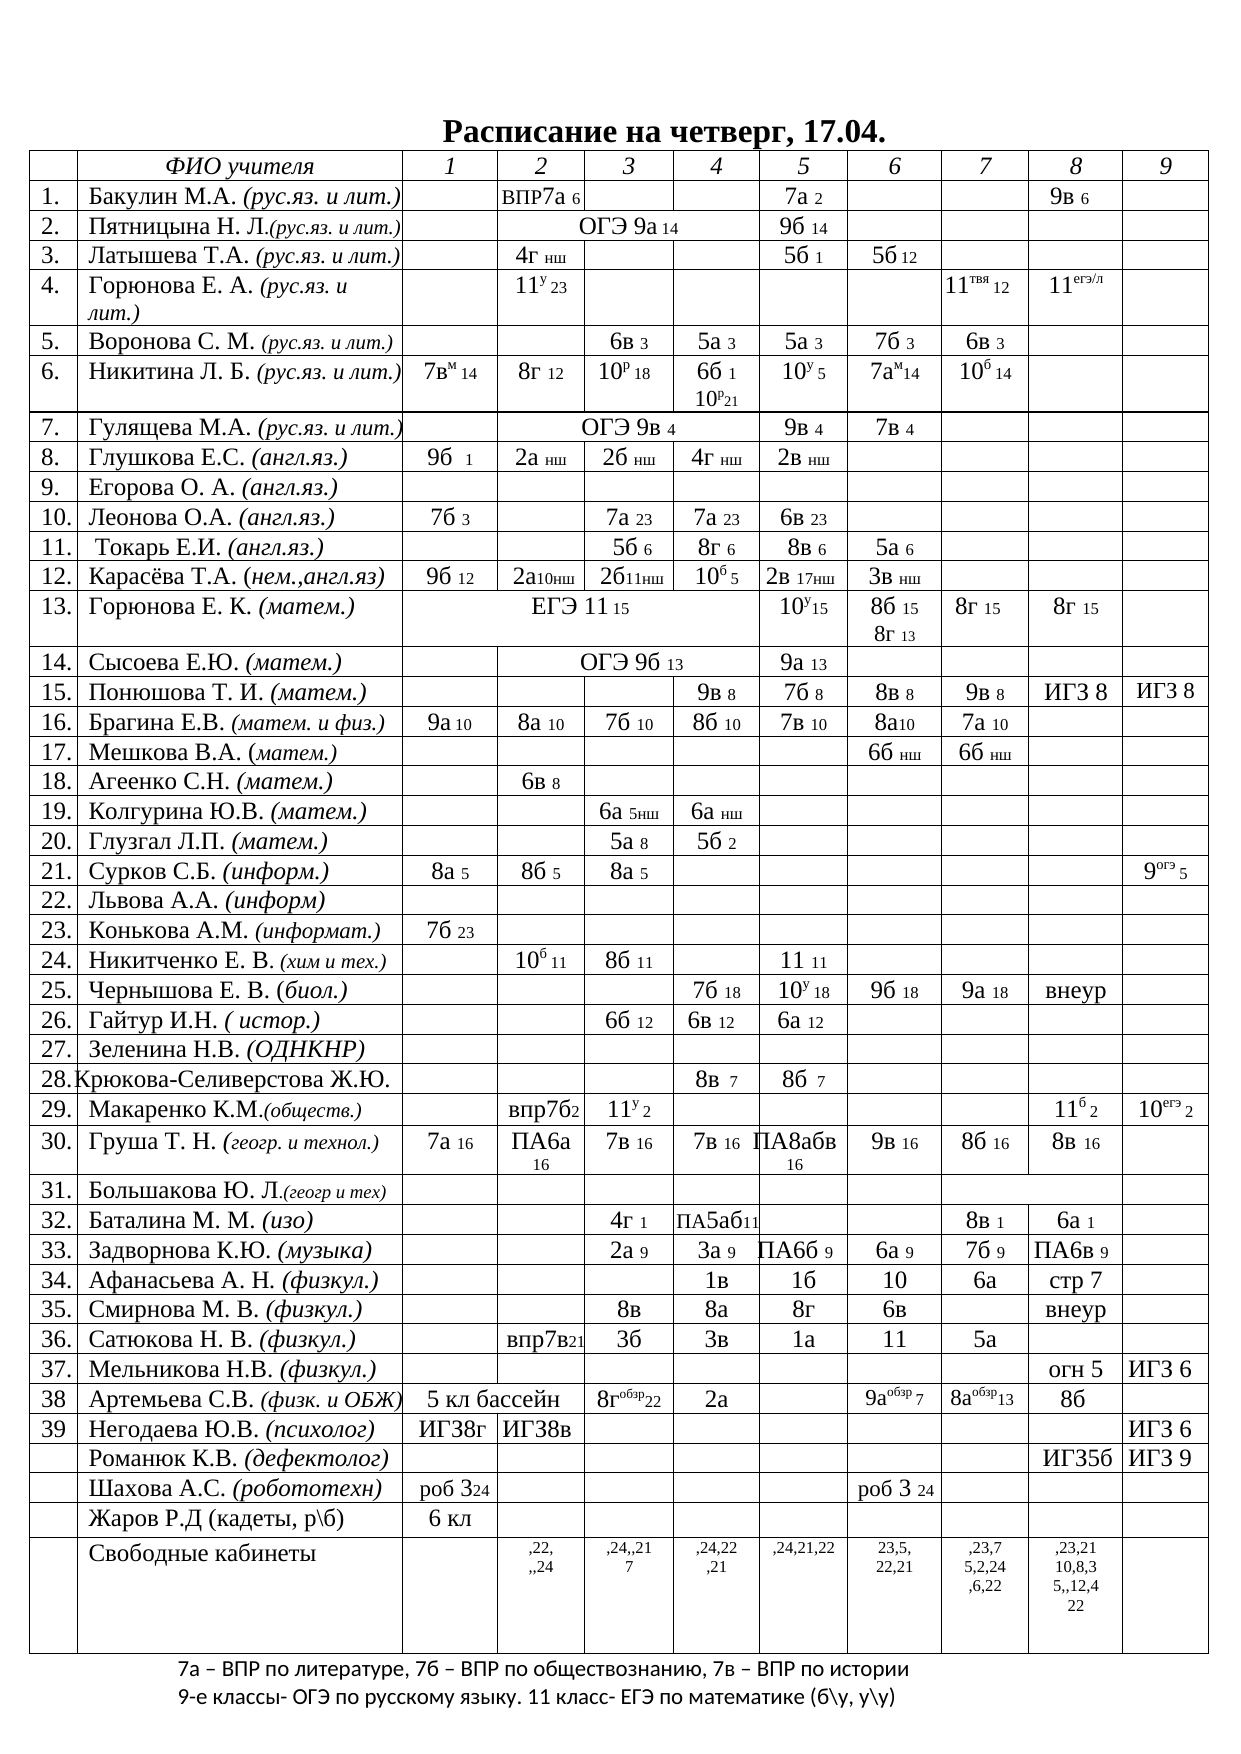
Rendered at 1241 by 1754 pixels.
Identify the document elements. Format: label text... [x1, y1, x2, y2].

table_cell 2б11нш [585, 561, 673, 590]
table_cell Мешкова В.А. (матем.) [78, 737, 402, 765]
table_cell 9а 13 [760, 647, 847, 676]
table_cell 7а 2 [760, 181, 847, 210]
table_cell 6в 3 [942, 326, 1028, 355]
table_cell Груша Т. Н. (геогр. и технол.) [78, 1126, 402, 1174]
table_cell [848, 856, 941, 884]
table_cell 9в 8 [674, 677, 759, 706]
table_cell [1029, 707, 1122, 736]
table_cell [403, 1444, 497, 1472]
table_cell [942, 945, 1028, 974]
table_cell [848, 181, 941, 210]
table_cell 9б 12 [403, 561, 497, 590]
table_cell 9б 14 [760, 211, 847, 239]
table_cell стр 7 [1029, 1265, 1122, 1293]
table_cell ПА6в 9 [1029, 1235, 1122, 1264]
table_cell [30, 1094, 77, 1125]
table_cell 3в [674, 1324, 759, 1353]
table_cell 8в 1 [942, 1205, 1028, 1234]
table_cell [942, 1473, 1028, 1502]
table_cell [674, 915, 759, 944]
table_cell [1123, 356, 1208, 411]
table_cell [760, 1414, 847, 1442]
table_cell Горюнова Е. К. (матем.) [78, 591, 402, 646]
table_cell [760, 1444, 847, 1472]
table_cell [1123, 766, 1208, 795]
table_cell [942, 532, 1028, 560]
table_cell 7а 23 [585, 502, 673, 531]
table_cell Горюнова Е. А. (рус.яз. и лит.) [78, 270, 402, 325]
table_cell [585, 766, 673, 795]
table_cell [403, 1005, 497, 1033]
table_cell 2б нш [585, 442, 673, 471]
table_cell [30, 1005, 77, 1033]
table_cell 8в [585, 1295, 673, 1323]
table_cell [585, 1414, 673, 1442]
table_cell [498, 472, 584, 501]
text Расписание на четверг, 17.04. [177, 112, 1152, 150]
table_cell 8а 5 [403, 856, 497, 884]
table_cell [674, 945, 759, 974]
table_cell [942, 211, 1028, 239]
table_cell [403, 677, 497, 706]
table_cell 3а 9 [674, 1235, 759, 1264]
table_cell [848, 1414, 941, 1442]
table_cell [760, 1094, 847, 1125]
table_cell [674, 1175, 759, 1204]
table_cell [403, 1205, 497, 1234]
table_cell 8б 10 [674, 707, 759, 736]
table_cell [1029, 886, 1122, 914]
table_cell 7б 10 [585, 707, 673, 736]
table_cell [1029, 1324, 1122, 1353]
table_cell Никитченко Е. В. (хим и тех.) [78, 945, 402, 974]
table_cell [1123, 1295, 1208, 1323]
table_cell [30, 591, 77, 646]
table_cell 5б 1 [760, 241, 847, 269]
text 9-е классы- ОГЭ по русскому языку. 11 класс- ЕГЭ по математике (б\у, у\у) [177, 1682, 1152, 1710]
table_cell 39 [30, 1414, 77, 1442]
table_cell 8г 12 [498, 356, 584, 411]
table_cell [674, 1354, 759, 1383]
table_cell [1123, 1175, 1208, 1204]
table_header 2 [498, 151, 584, 180]
table_cell [942, 442, 1028, 471]
table_cell [1123, 591, 1208, 646]
table_cell Большакова Ю. Л.(геогр и тех) [78, 1175, 402, 1204]
table_cell 8а 5 [585, 856, 673, 884]
table_cell [942, 1094, 1028, 1125]
table_cell [942, 647, 1028, 676]
table_cell Свободные кабинеты [78, 1538, 402, 1653]
table_cell [760, 270, 847, 325]
table_cell [585, 1503, 673, 1537]
table_cell [942, 1414, 1028, 1442]
table_cell [585, 677, 673, 706]
table_cell [30, 856, 77, 884]
table_cell [1123, 1064, 1208, 1093]
table_cell [1029, 915, 1122, 944]
table_cell [942, 1035, 1028, 1063]
table_cell [760, 1503, 847, 1537]
table_cell [30, 1126, 77, 1174]
table_cell [1029, 1005, 1122, 1033]
table_cell [403, 1354, 497, 1383]
table_cell [498, 886, 584, 914]
table_cell [30, 975, 77, 1004]
table_cell [498, 1503, 584, 1537]
table_cell [498, 1235, 584, 1264]
table_cell 6в [848, 1295, 941, 1323]
table_cell 6б нш [942, 737, 1028, 765]
table_cell [848, 945, 941, 974]
table_cell 5а 3 [760, 326, 847, 355]
table_cell [848, 1444, 941, 1472]
table_cell [30, 532, 77, 560]
table_cell [498, 502, 584, 531]
table_cell Сурков С.Б. (информ.) [78, 856, 402, 884]
table_cell Макаренко К.М.(обществ.) [78, 1094, 402, 1125]
table_cell Романюк К.В. (дефектолог) [78, 1444, 402, 1472]
table_cell [760, 915, 847, 944]
table_cell [674, 1035, 759, 1063]
table_cell [498, 915, 584, 944]
table_cell 7в 16 [585, 1126, 673, 1174]
table_cell [403, 766, 497, 795]
table_cell [942, 1295, 1028, 1323]
table_cell [1029, 211, 1122, 239]
table_cell 8а [674, 1295, 759, 1323]
table_cell ПА8абв 16 [760, 1126, 847, 1174]
table_cell 10егэ 2 [1123, 1094, 1208, 1125]
table_cell [1123, 915, 1208, 944]
table_cell 11б 2 [1029, 1094, 1122, 1125]
table_cell Брагина Е.В. (матем. и физ.) [78, 707, 402, 736]
table_cell Пятницына Н. Л.(рус.яз. и лит.) [78, 211, 402, 239]
table_cell [1123, 886, 1208, 914]
table_cell 7ам14 [848, 356, 941, 411]
table_cell 6а 9 [848, 1235, 941, 1264]
table_cell 6а 12 [760, 1005, 847, 1033]
table_cell [942, 1354, 1028, 1383]
table_cell [1029, 532, 1122, 560]
table_cell [848, 796, 941, 825]
table_cell [674, 1094, 759, 1125]
table_cell [585, 915, 673, 944]
table_cell [30, 270, 77, 325]
table_cell 6б 1 10р21 [674, 356, 759, 411]
table_cell роб 3 24 [848, 1473, 941, 1502]
table_cell Чернышова Е. В. (биол.) [78, 975, 402, 1004]
table_cell [674, 737, 759, 765]
table_cell [760, 737, 847, 765]
table_cell [1029, 241, 1122, 269]
table_cell [674, 886, 759, 914]
table_cell [674, 856, 759, 884]
table_cell [942, 1444, 1028, 1472]
table_cell [403, 647, 497, 676]
table_cell [942, 826, 1028, 855]
table_cell [1123, 1265, 1208, 1293]
table_cell [403, 886, 497, 914]
table_cell Латышева Т.А. (рус.яз. и лит.) [78, 241, 402, 269]
table_cell 11 11 [760, 945, 847, 974]
table_cell ,23,21 10,8,3 5,,12,4 22 [1029, 1538, 1122, 1653]
table_cell 7а 16 [403, 1126, 497, 1174]
table_cell Конькова А.М. (информат.) [78, 915, 402, 944]
table_cell [498, 1035, 584, 1063]
table_cell [848, 1005, 941, 1033]
table_cell [674, 1473, 759, 1502]
table_cell [403, 211, 497, 239]
table_cell [403, 1265, 497, 1293]
table_cell [30, 326, 77, 355]
table_cell 7в 4 [848, 413, 941, 441]
table_cell 8в 6 [760, 532, 847, 560]
table_cell 10у 5 [760, 356, 847, 411]
table_cell [1123, 181, 1208, 210]
table_cell [403, 826, 497, 855]
table_cell [760, 796, 847, 825]
table_cell 8б 11 [585, 945, 673, 974]
table_cell [403, 472, 497, 501]
table_cell [585, 975, 673, 1004]
table_cell Негодаева Ю.В. (психолог) [78, 1414, 402, 1442]
table_header 9 [1123, 151, 1208, 180]
table_cell 2а 9 [585, 1235, 673, 1264]
table_cell [760, 1384, 847, 1413]
table_cell 1а [760, 1324, 847, 1353]
table_cell впр7в21 [498, 1324, 584, 1353]
table_cell [1029, 796, 1122, 825]
table_cell ИГЗ 8 [1029, 677, 1122, 706]
table_cell Сатюкова Н. В. (физкул.) [78, 1324, 402, 1353]
table_cell [30, 356, 77, 411]
table_cell [674, 1414, 759, 1442]
table_cell 5а 6 [848, 532, 941, 560]
table_cell [760, 1473, 847, 1502]
table_cell [1123, 945, 1208, 974]
table_cell [848, 886, 941, 914]
table_cell Глузгал Л.П. (матем.) [78, 826, 402, 855]
table_cell 7б 9 [942, 1235, 1028, 1264]
table_header 4 [674, 151, 759, 180]
table_cell ,23,7 5,2,24 ,6,22 [942, 1538, 1028, 1653]
table_cell [1029, 442, 1122, 471]
table_cell 8г 6 [674, 532, 759, 560]
table_cell ВПР7а 6 [498, 181, 584, 210]
table_cell Понюшова Т. И. (матем.) [78, 677, 402, 706]
table_cell [942, 181, 1028, 210]
table_cell [760, 1205, 847, 1234]
table_cell [403, 413, 497, 441]
table_cell [498, 677, 584, 706]
table_cell [674, 766, 759, 795]
table_cell 5 кл бассейн [403, 1384, 584, 1413]
table_cell 38 [30, 1384, 77, 1413]
table_cell [848, 766, 941, 795]
table_cell [30, 886, 77, 914]
table_cell 5б 6 [585, 532, 673, 560]
table_cell 6а 5нш [585, 796, 673, 825]
table_cell [1029, 326, 1122, 355]
table_cell 5а 8 [585, 826, 673, 855]
table_cell [942, 1503, 1028, 1537]
table_cell 9в 4 [760, 413, 847, 441]
table_cell [585, 1354, 673, 1383]
table_cell [498, 1354, 584, 1383]
table_cell [1123, 1005, 1208, 1033]
table_cell [498, 1473, 584, 1502]
table_cell 10б 5 [674, 561, 759, 590]
table_cell впр7б2 [498, 1094, 584, 1125]
table_cell 8б 5 [498, 856, 584, 884]
table_cell [1029, 1064, 1122, 1093]
table_cell [30, 707, 77, 736]
table_cell 8г [760, 1295, 847, 1323]
table_cell Зеленина Н.В. (ОДНКНР) [78, 1035, 402, 1063]
table_cell [760, 826, 847, 855]
table_cell [760, 766, 847, 795]
table_cell внеур [1029, 1295, 1122, 1323]
table_cell Мельникова Н.В. (физкул.) [78, 1354, 402, 1383]
table_cell 2а10нш [498, 561, 584, 590]
table_cell [1029, 856, 1122, 884]
table_cell Леонова О.А. (англ.яз.) [78, 502, 402, 531]
table_cell [942, 413, 1028, 441]
table_cell Жаров Р.Д (кадеты, р\б) [78, 1503, 402, 1537]
table_cell [848, 1354, 941, 1383]
table_cell 8в 16 [1029, 1126, 1122, 1174]
table_cell [1123, 1235, 1208, 1264]
table_cell 6а [942, 1265, 1028, 1293]
table_cell ИГЗ 6 [1123, 1354, 1208, 1383]
table_cell [403, 796, 497, 825]
table_cell [1123, 737, 1208, 765]
table_cell [403, 1235, 497, 1264]
table_cell [30, 826, 77, 855]
table_cell 11егэ/л [1029, 270, 1122, 325]
table_cell [585, 1473, 673, 1502]
table_cell [942, 915, 1028, 944]
table_cell огн 5 [1029, 1354, 1122, 1383]
table_cell 6а нш [674, 796, 759, 825]
table_cell 7б 23 [403, 915, 497, 944]
table_cell [674, 181, 759, 210]
table_cell [30, 1538, 77, 1653]
table_cell [1123, 326, 1208, 355]
table_cell 23,5, 22,21 [848, 1538, 941, 1653]
table_cell Гулящева М.А. (рус.яз. и лит.) [78, 413, 402, 441]
table_cell 7в 10 [760, 707, 847, 736]
table_cell [1123, 1538, 1208, 1653]
table_cell [942, 1005, 1028, 1033]
table_cell [403, 737, 497, 765]
table_cell 3в нш [848, 561, 941, 590]
table_cell [498, 1295, 584, 1323]
table_cell [403, 270, 497, 325]
table_cell [1123, 1035, 1208, 1063]
table_cell 9в 8 [942, 677, 1028, 706]
table_cell [1123, 502, 1208, 531]
table_cell [760, 1175, 847, 1204]
table_header [30, 151, 77, 180]
table_cell Агеенко С.Н. (матем.) [78, 766, 402, 795]
table_cell внеур [1029, 975, 1122, 1004]
table_cell 5б 12 [848, 241, 941, 269]
table_cell 2а нш [498, 442, 584, 471]
table_cell 7б 18 [674, 975, 759, 1004]
table_cell [403, 945, 497, 974]
table_cell [942, 1175, 1122, 1204]
table_cell 8б 15 8г 13 [848, 591, 941, 646]
table_cell 7а 23 [674, 502, 759, 531]
table_cell [1123, 826, 1208, 855]
table_cell 7б 8 [760, 677, 847, 706]
table_cell [942, 886, 1028, 914]
table_header 5 [760, 151, 847, 180]
table_cell [674, 270, 759, 325]
table_cell ,24,21,22 [760, 1538, 847, 1653]
table_cell 1в [674, 1265, 759, 1293]
table_cell [1029, 472, 1122, 501]
table_cell [942, 1064, 1028, 1093]
table_cell [498, 1175, 584, 1204]
table_cell 10у 18 [760, 975, 847, 1004]
table_cell [1123, 241, 1208, 269]
table_cell [30, 413, 77, 441]
table_cell [30, 1324, 77, 1353]
table_cell [1029, 1503, 1122, 1537]
table_cell ,22, ,,24 [498, 1538, 584, 1653]
table_cell [585, 241, 673, 269]
table_cell [498, 1444, 584, 1472]
table_cell 8в 7 [674, 1064, 759, 1093]
table_cell Сысоева Е.Ю. (матем.) [78, 647, 402, 676]
table_cell 6а 1 [1029, 1205, 1122, 1234]
table_cell [1029, 502, 1122, 531]
table_cell 6в 8 [498, 766, 584, 795]
table_cell [1123, 413, 1208, 441]
table_cell [1123, 1126, 1208, 1174]
table_cell [848, 1205, 941, 1234]
table_cell [585, 181, 673, 210]
table_cell [30, 1064, 77, 1093]
table_cell 7б 3 [403, 502, 497, 531]
table_cell ИГЗ8г [403, 1414, 497, 1442]
table_cell [498, 532, 584, 560]
table_cell [1029, 826, 1122, 855]
table_cell [403, 975, 497, 1004]
table_cell [1123, 975, 1208, 1004]
table_cell [403, 1538, 497, 1653]
table_cell 6в 12 [674, 1005, 759, 1033]
table_cell [30, 1035, 77, 1063]
table_cell [30, 502, 77, 531]
table_cell роб 324 [403, 1473, 497, 1502]
table_cell [30, 1354, 77, 1383]
table_cell [585, 472, 673, 501]
table_cell Никитина Л. Б. (рус.яз. и лит.) [78, 356, 402, 411]
table_cell Баталина М. М. (изо) [78, 1205, 402, 1234]
table_cell [1123, 1324, 1208, 1353]
table_cell ИГЗ 9 [1123, 1444, 1208, 1472]
table_cell 5а [942, 1324, 1028, 1353]
table_cell [942, 561, 1028, 590]
table_cell [1029, 766, 1122, 795]
table_cell [30, 796, 77, 825]
table_cell [30, 1205, 77, 1234]
table_cell Львова А.А. (информ) [78, 886, 402, 914]
table_cell [942, 856, 1028, 884]
table_cell [403, 1295, 497, 1323]
table_cell 2в 17нш [760, 561, 847, 590]
table_cell [403, 241, 497, 269]
table_cell [585, 1175, 673, 1204]
table_cell [848, 1175, 941, 1204]
table_cell [674, 241, 759, 269]
table_cell 8в 8 [848, 677, 941, 706]
table_cell ЕГЭ 11 15 [403, 591, 759, 646]
table_cell ПА5аб11 [674, 1205, 759, 1234]
table_cell [30, 1295, 77, 1323]
table_cell 10б 11 [498, 945, 584, 974]
table_cell [30, 1444, 77, 1472]
table_cell [30, 766, 77, 795]
table_cell Крюкова-Селиверстова Ж.Ю. [78, 1064, 402, 1093]
table_cell 8а 10 [498, 707, 584, 736]
table_cell [403, 326, 497, 355]
table_cell 11 [848, 1324, 941, 1353]
table_cell [848, 1064, 941, 1093]
table_cell [1123, 796, 1208, 825]
table_cell [848, 442, 941, 471]
table_cell [30, 945, 77, 974]
table_cell [30, 181, 77, 210]
table_cell [848, 270, 941, 325]
table_cell [1029, 413, 1122, 441]
table_cell [848, 1503, 941, 1537]
table_header ФИО учителя [78, 151, 402, 180]
table_cell 5а 3 [674, 326, 759, 355]
table_cell 3б [585, 1324, 673, 1353]
table_cell [848, 1094, 941, 1125]
table_cell [30, 1503, 77, 1537]
table_cell 9в 6 [1029, 181, 1122, 210]
table_cell [942, 472, 1028, 501]
table_cell 6б нш [848, 737, 941, 765]
table_cell 5б 2 [674, 826, 759, 855]
table_cell 4г 1 [585, 1205, 673, 1234]
table_cell [1123, 270, 1208, 325]
table_cell [30, 1473, 77, 1502]
table_cell [760, 1354, 847, 1383]
table_cell ИГЗ 6 [1123, 1414, 1208, 1442]
table_cell [403, 1064, 497, 1093]
table_cell 6 кл [403, 1503, 497, 1537]
table_cell Егорова О. А. (англ.яз.) [78, 472, 402, 501]
table_cell Колгурина Ю.В. (матем.) [78, 796, 402, 825]
table_cell [403, 1094, 497, 1125]
table_cell [30, 561, 77, 590]
table_cell [30, 1175, 77, 1204]
table_cell [1029, 1414, 1122, 1442]
table_cell 10 [848, 1265, 941, 1293]
table_cell 4г нш [498, 241, 584, 269]
text 7а – ВПР по литературе, 7б – ВПР по обществознанию, 7в – ВПР по истории [177, 1654, 1152, 1682]
table_cell [403, 1175, 497, 1204]
table_cell 8г 15 [1029, 591, 1122, 646]
table_cell [1123, 647, 1208, 676]
table_cell [1123, 1473, 1208, 1502]
table_cell [403, 181, 497, 210]
table_cell [674, 1503, 759, 1537]
table_cell [760, 1035, 847, 1063]
table_cell 4г нш [674, 442, 759, 471]
table_cell 10р 18 [585, 356, 673, 411]
table_cell [498, 737, 584, 765]
table_cell 2в нш [760, 442, 847, 471]
table_cell 9огэ 5 [1123, 856, 1208, 884]
table_cell 9а 10 [403, 707, 497, 736]
table_cell Бакулин М.А. (рус.яз. и лит.) [78, 181, 402, 210]
table_cell [848, 472, 941, 501]
table_cell ПА6а 16 [498, 1126, 584, 1174]
table_cell 7а 10 [942, 707, 1028, 736]
table_cell [1123, 472, 1208, 501]
table_cell [760, 856, 847, 884]
table_cell [760, 886, 847, 914]
table_cell 8гобзр22 [585, 1384, 673, 1413]
table_cell [760, 472, 847, 501]
table_cell [674, 472, 759, 501]
table_cell [942, 766, 1028, 795]
table_cell [585, 737, 673, 765]
table_cell Воронова С. М. (рус.яз. и лит.) [78, 326, 402, 355]
table_cell [1029, 647, 1122, 676]
table_cell ОГЭ 9а 14 [498, 211, 759, 239]
table_cell [1123, 211, 1208, 239]
table_cell 2а [674, 1384, 759, 1413]
table_cell Токарь Е.И. (англ.яз.) [78, 532, 402, 560]
table_cell [1123, 1384, 1208, 1413]
table_header 3 [585, 151, 673, 180]
table_cell [498, 826, 584, 855]
table_cell [1029, 1473, 1122, 1502]
table_cell 9б 1 [403, 442, 497, 471]
table_cell [498, 1265, 584, 1293]
table_cell [848, 1035, 941, 1063]
table_cell [498, 326, 584, 355]
table_cell [1123, 561, 1208, 590]
table_cell [1029, 356, 1122, 411]
table_cell [30, 472, 77, 501]
table_cell [848, 647, 941, 676]
table_cell 8б 7 [760, 1064, 847, 1093]
table_cell [585, 1035, 673, 1063]
table_cell 7в 16 [674, 1126, 759, 1174]
table_cell Смирнова М. В. (физкул.) [78, 1295, 402, 1323]
table_cell 10б 14 [942, 356, 1028, 411]
table_cell ОГЭ 9в 4 [498, 413, 759, 441]
table_cell 8аобзр13 [942, 1384, 1028, 1413]
table_cell [1029, 945, 1122, 974]
table_cell 8б [1029, 1384, 1122, 1413]
table_cell [498, 1205, 584, 1234]
table_cell ИГЗ8в [498, 1414, 584, 1442]
table_cell [498, 1064, 584, 1093]
table_cell 9а 18 [942, 975, 1028, 1004]
table_cell 10у15 [760, 591, 847, 646]
table_cell 9б 18 [848, 975, 941, 1004]
table_cell 9аобзр 7 [848, 1384, 941, 1413]
table_cell Гайтур И.Н. ( истор.) [78, 1005, 402, 1033]
table_cell [30, 1235, 77, 1264]
table_cell [30, 241, 77, 269]
table_cell [1123, 532, 1208, 560]
table_cell [498, 1005, 584, 1033]
table_cell [848, 915, 941, 944]
table_cell 9в 16 [848, 1126, 941, 1174]
table_cell [1029, 561, 1122, 590]
table_cell [1123, 1503, 1208, 1537]
table_cell Карасёва Т.А. (нем.,англ.яз) [78, 561, 402, 590]
table_cell 8г 15 [942, 591, 1028, 646]
table_cell Афанасьева А. Н. (физкул.) [78, 1265, 402, 1293]
table_cell Глушкова Е.С. (англ.яз.) [78, 442, 402, 471]
table_cell ИГЗ5б [1029, 1444, 1122, 1472]
table_cell 11у 23 [498, 270, 584, 325]
table_cell 8а10 [848, 707, 941, 736]
table_cell ,24,,21 7 [585, 1538, 673, 1653]
table_cell 8б 16 [942, 1126, 1028, 1174]
table_cell [942, 796, 1028, 825]
table_cell [848, 826, 941, 855]
table_cell [674, 1444, 759, 1472]
table_cell [1123, 707, 1208, 736]
table_cell [498, 975, 584, 1004]
table_cell 11твя 12 [942, 270, 1028, 325]
table_cell [30, 737, 77, 765]
table_cell ОГЭ 9б 13 [498, 647, 759, 676]
table_cell [403, 1324, 497, 1353]
table_cell [30, 442, 77, 471]
table_cell [30, 647, 77, 676]
table_cell ИГЗ 8 [1123, 677, 1208, 706]
table_cell [403, 1035, 497, 1063]
table_cell [942, 241, 1028, 269]
table_cell [848, 502, 941, 531]
table_cell ,24,22 ,21 [674, 1538, 759, 1653]
table_cell 6б 12 [585, 1005, 673, 1033]
table_header 6 [848, 151, 941, 180]
table_cell 7вм 14 [403, 356, 497, 411]
table_cell [30, 677, 77, 706]
table_cell [585, 1265, 673, 1293]
table_header 7 [942, 151, 1028, 180]
table_cell [1029, 737, 1122, 765]
table_cell 11у 2 [585, 1094, 673, 1125]
table_cell [848, 211, 941, 239]
table_cell [585, 270, 673, 325]
table_cell [1123, 442, 1208, 471]
table_cell 1б [760, 1265, 847, 1293]
table_cell ПА6б 9 [760, 1235, 847, 1264]
table_cell [585, 886, 673, 914]
table_header 1 [403, 151, 497, 180]
table_cell [1029, 1035, 1122, 1063]
table_cell [585, 1064, 673, 1093]
table_cell Шахова А.С. (робототехн) [78, 1473, 402, 1502]
table_cell [1123, 1205, 1208, 1234]
table_cell 7б 3 [848, 326, 941, 355]
table_cell Артемьева С.В. (физк. и ОБЖ) [78, 1384, 402, 1413]
table_cell [498, 796, 584, 825]
table_cell [30, 211, 77, 239]
table_cell [403, 532, 497, 560]
table_cell [30, 915, 77, 944]
table_cell [30, 1265, 77, 1293]
table_cell 6в 23 [760, 502, 847, 531]
table_cell 6в 3 [585, 326, 673, 355]
table_cell Задворнова К.Ю. (музыка) [78, 1235, 402, 1264]
table_cell [942, 502, 1028, 531]
table_cell [585, 1444, 673, 1472]
table_header 8 [1029, 151, 1122, 180]
